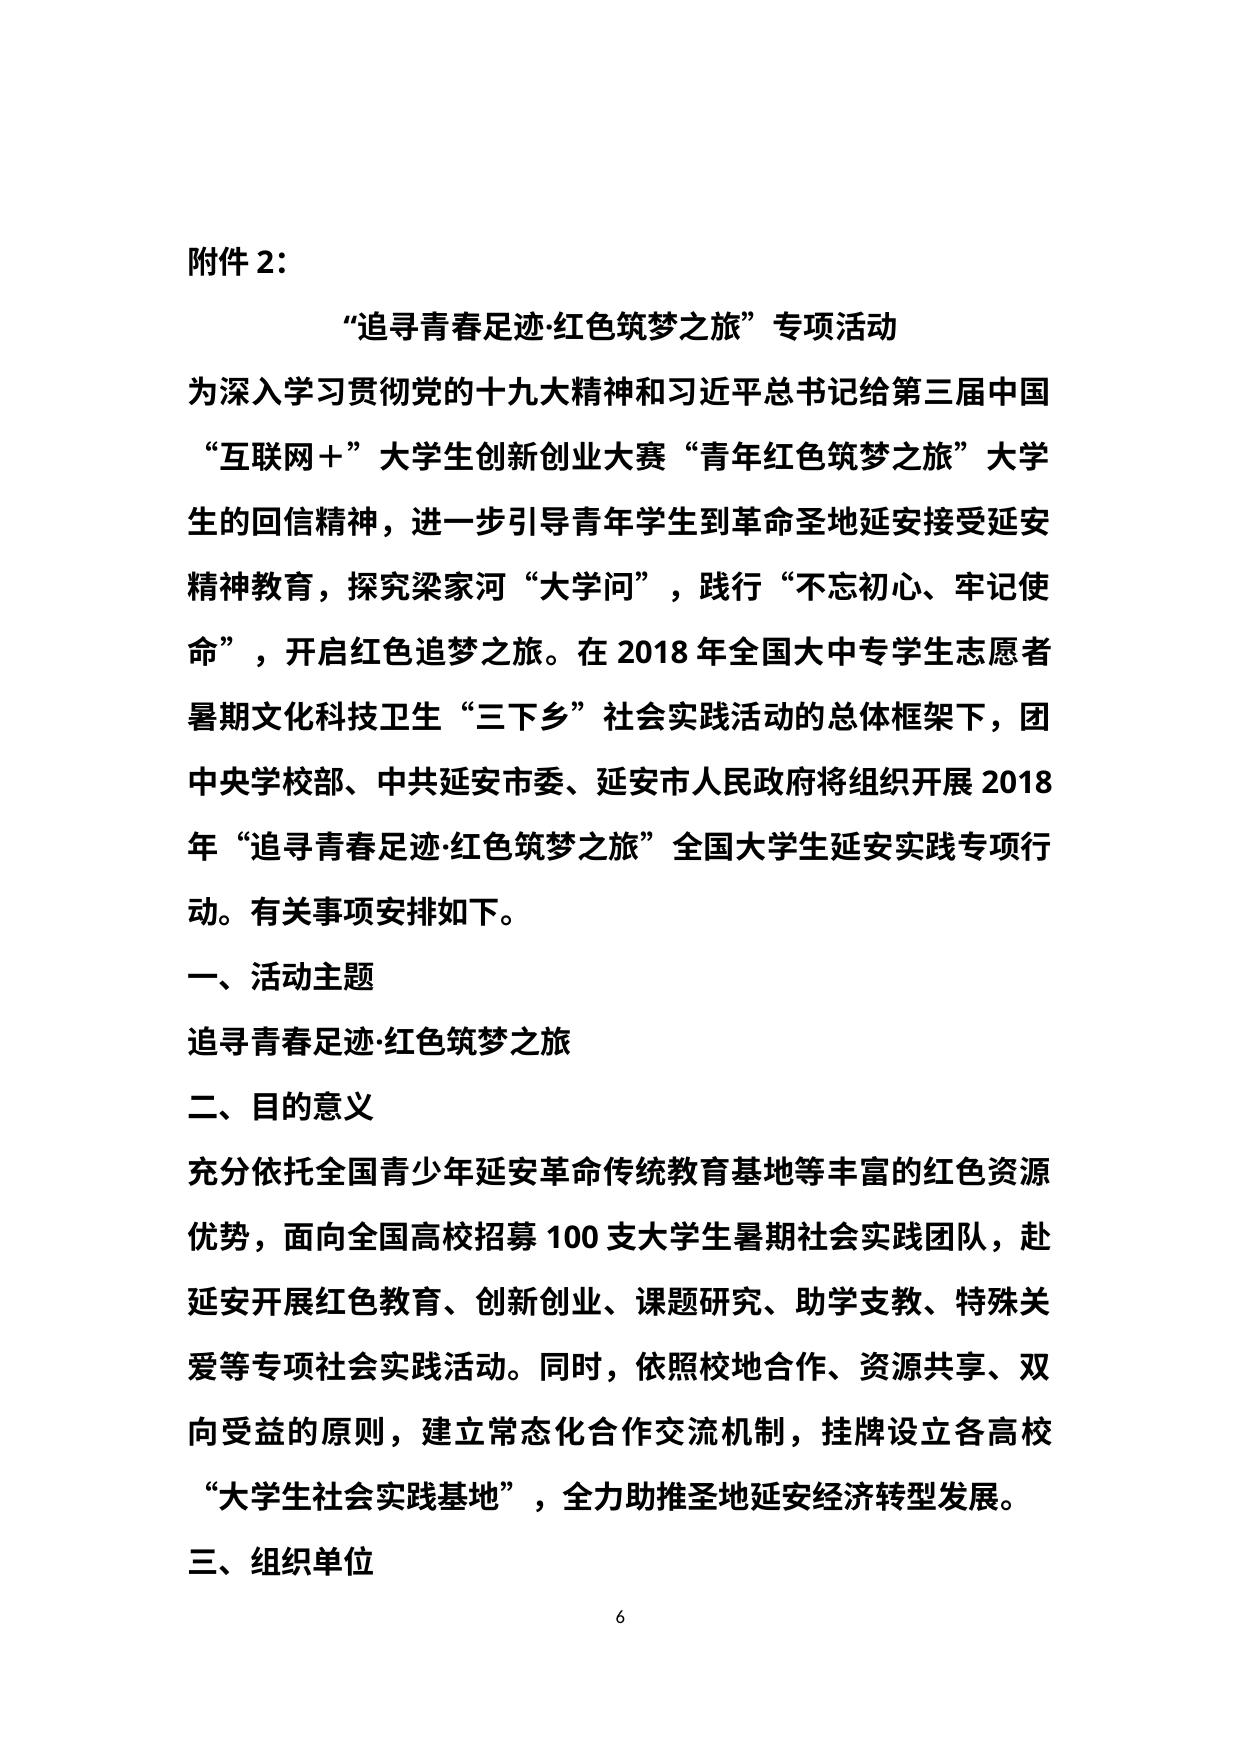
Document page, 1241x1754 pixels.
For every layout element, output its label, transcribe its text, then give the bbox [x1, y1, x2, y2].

text 为深入学习贯彻党的十九大精神和习近平总书记给第三届中国“互联网＋”大学生创新创业大赛“青年红色筑梦之旅”大学生的回信精神，进一步引导青年学生到革命圣地延安接受延安精神教育，探究梁家河“大学问”，践行“不忘初心、牢记使命”，开启红色追梦之旅。在2018年全国大中专学生志愿者暑期文化科技卫生“三下乡”社会实践活动的总体框架下，团中央学校部、中共延安市委、延安市人民政府将组织开展2018年“追寻青春足迹·红色筑梦之旅”全国大学生延安实践专项行动。有关事项安排如下。 [187, 357, 1053, 942]
text 追寻青春足迹·红色筑梦之旅 [187, 1007, 1053, 1072]
text “追寻青春足迹·红色筑梦之旅”专项活动 [187, 292, 1053, 357]
text 一、活动主题 [187, 942, 1053, 1007]
text 二、目的意义 [187, 1072, 1053, 1137]
text 附件2： [187, 227, 1053, 292]
text 充分依托全国青少年延安革命传统教育基地等丰富的红色资源优势，面向全国高校招募100支大学生暑期社会实践团队，赴延安开展红色教育、创新创业、课题研究、助学支教、特殊关爱等专项社会实践活动。同时，依照校地合作、资源共享、双向受益的原则，建立常态化合作交流机制，挂牌设立各高校“大学生社会实践基地”，全力助推圣地延安经济转型发展。 [187, 1137, 1053, 1527]
text 三、组织单位 [187, 1527, 1053, 1592]
